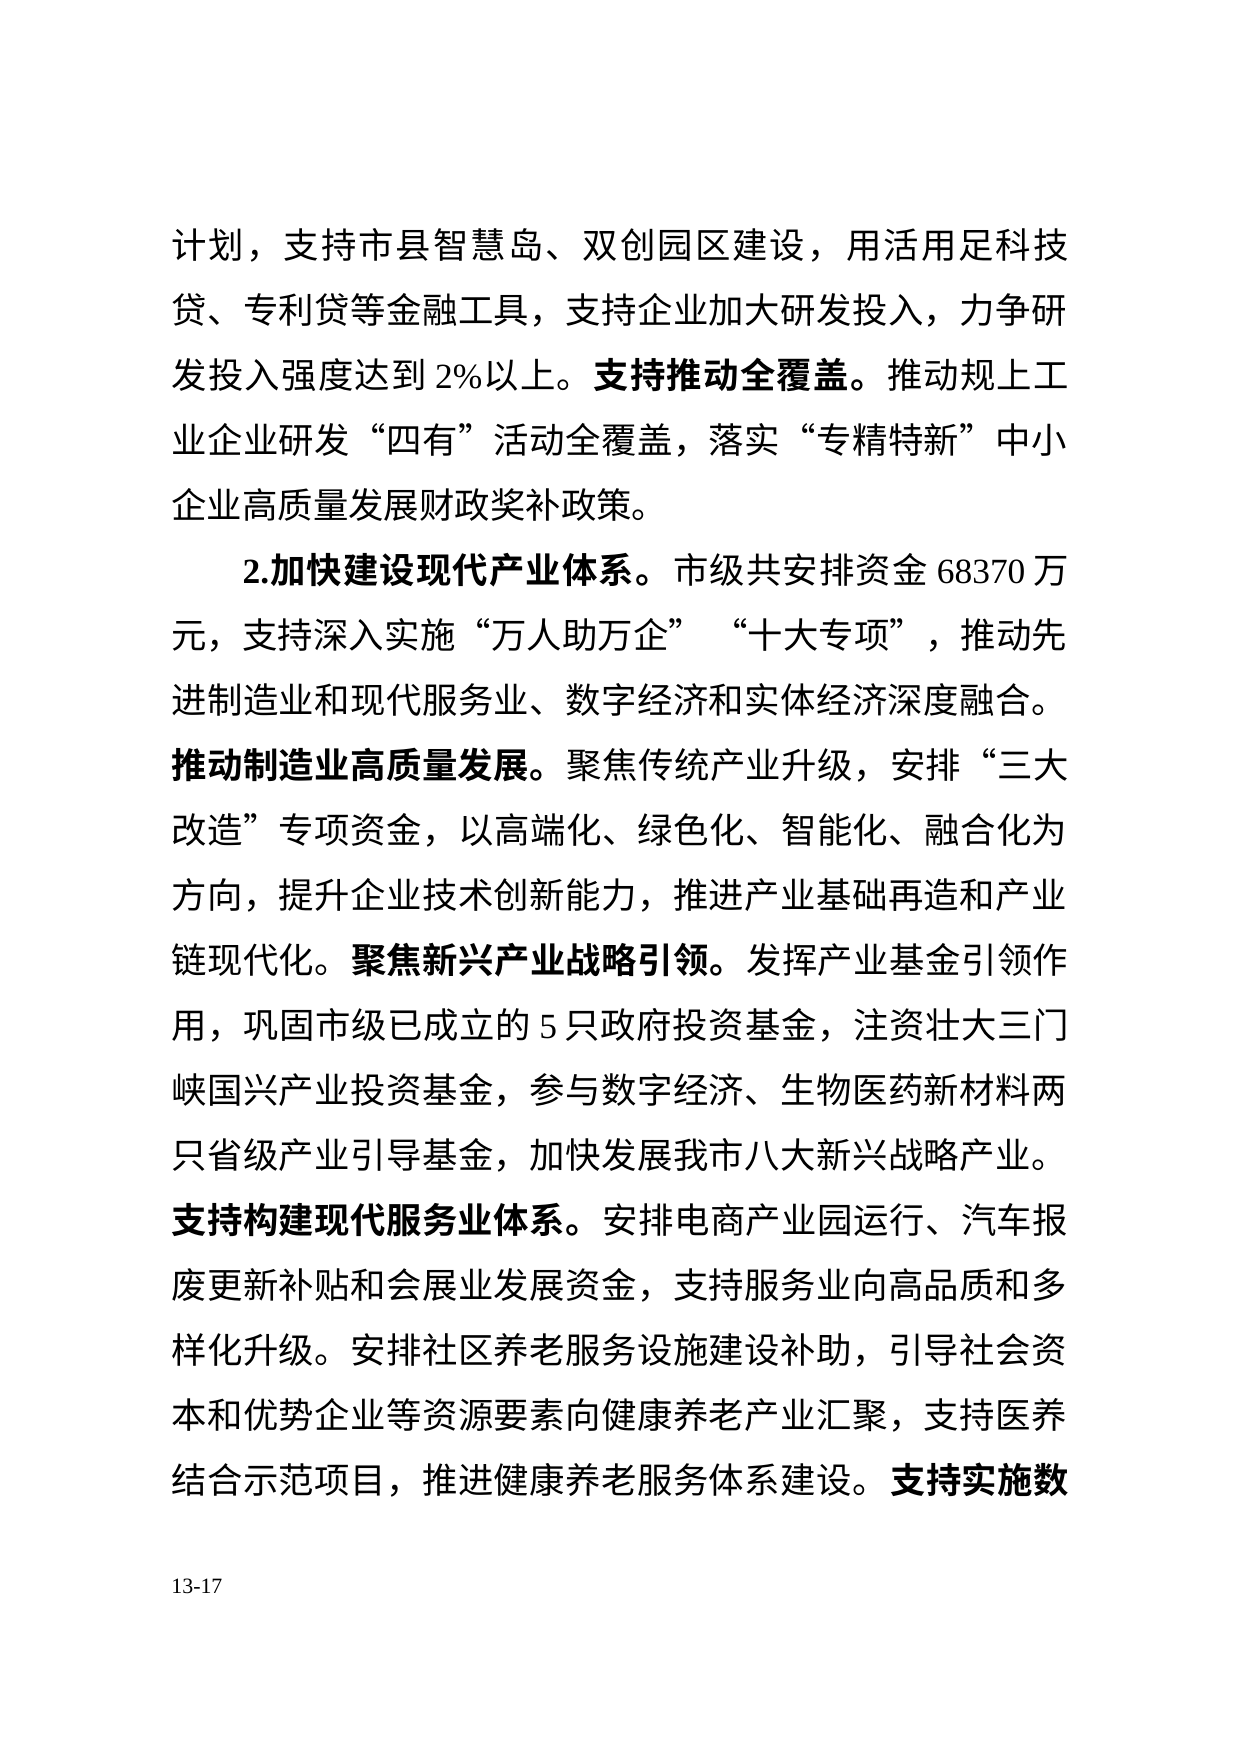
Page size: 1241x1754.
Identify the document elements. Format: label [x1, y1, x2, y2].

text [171, 536, 1069, 1511]
text [171, 211, 1069, 536]
